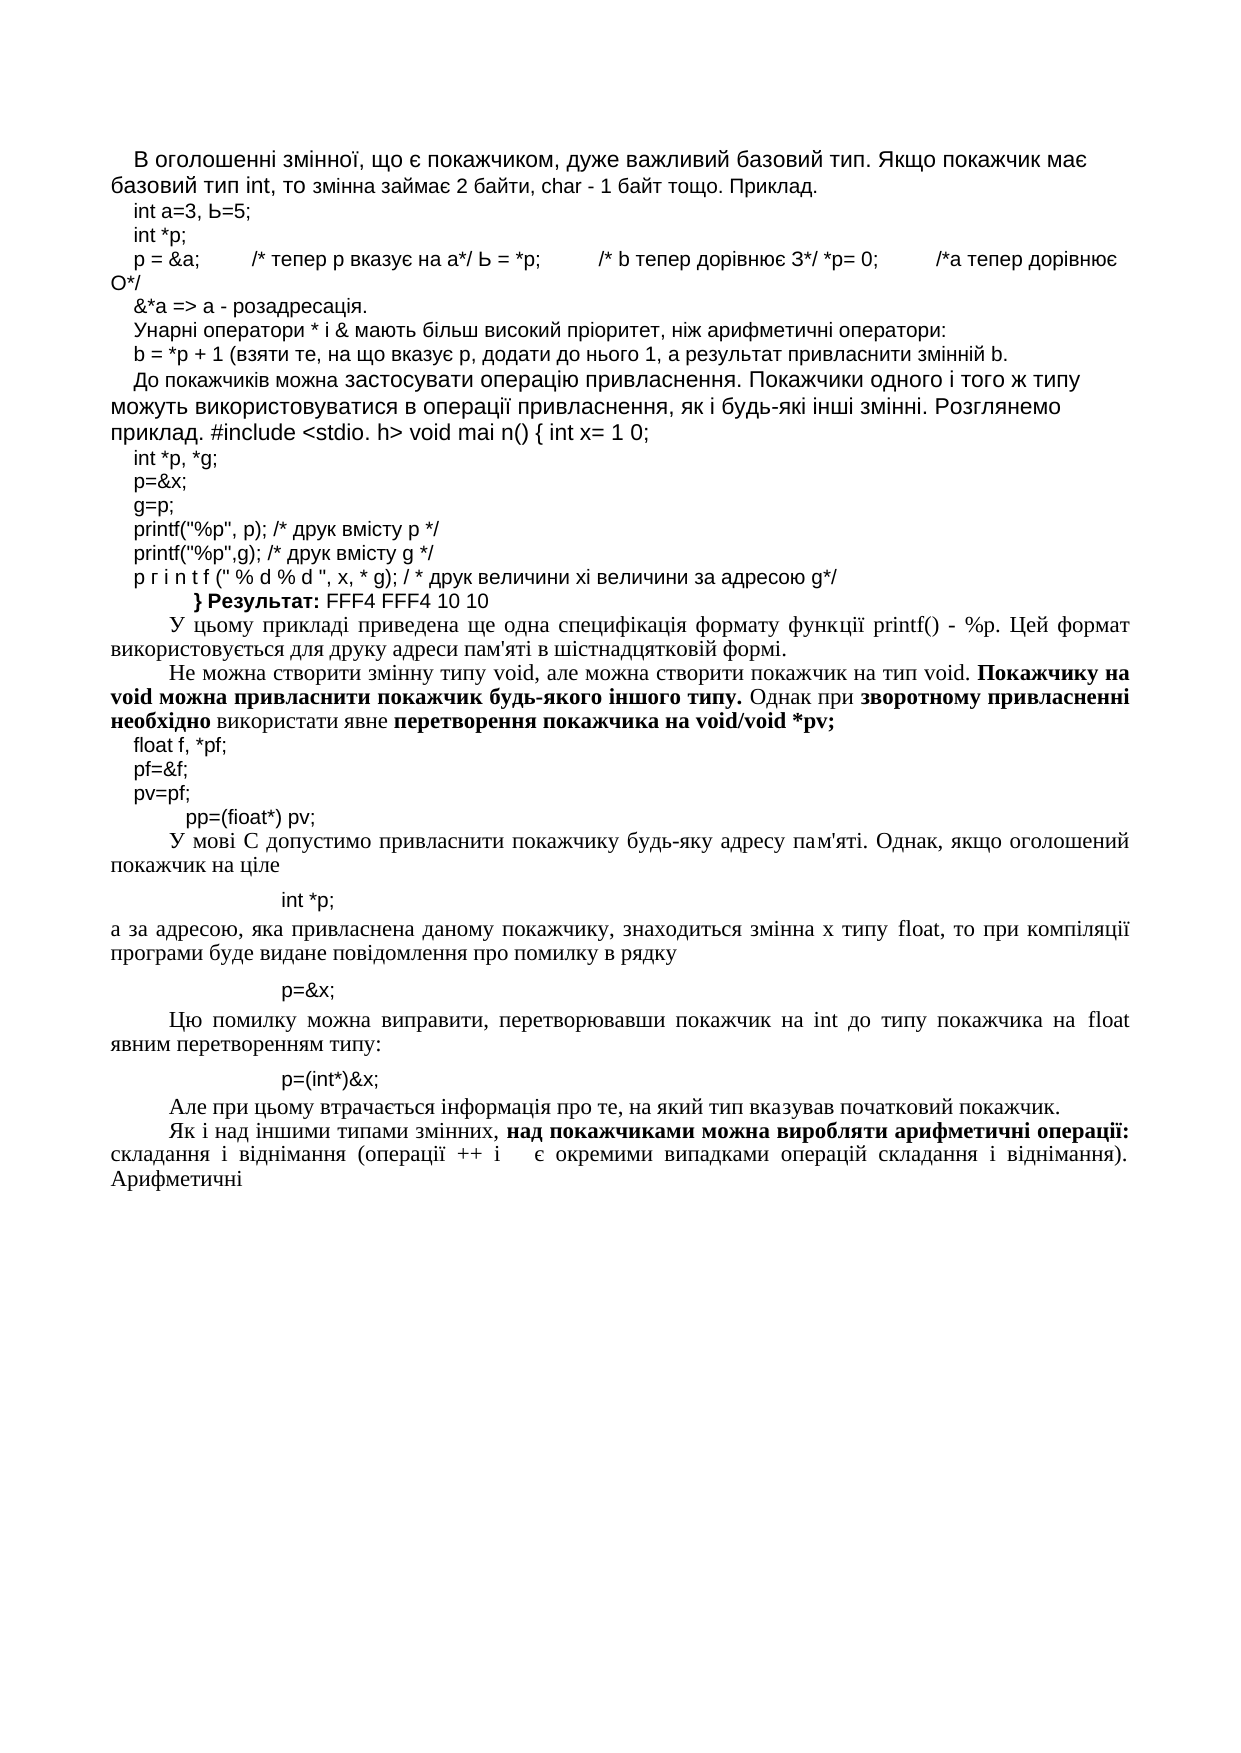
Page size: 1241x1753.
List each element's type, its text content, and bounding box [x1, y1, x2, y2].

text p=(int*)&x; [223, 1067, 1130, 1091]
text Цю помилку можна виправити, перетворювавши покажчик на int до типу покажчика на float явним перетворенням типу: [110, 1008, 1130, 1056]
text В оголошенні змінної, що є покажчиком, дуже важливий базовий тип. Якщо покажчик має базовий тип int, то змінна займає 2 байти, char - 1 байт тощо. Приклад. [110, 146, 1130, 198]
text g=p; [110, 493, 1130, 517]
text р = &а; /* тепер р вказує на а*/ Ь = *р; /* b тепер дорівнює З*/ *р= 0; /*а тепер дорівнює О*/ [110, 246, 1130, 294]
text float f, *pf; [110, 733, 1130, 757]
text int *р; [110, 222, 1130, 246]
text До покажчиків можна застосувати операцію привласнення. Покажчики одного і того ж типу можуть використовуватися в операції привласнення, як і будь-які інші змінні. Розглянемо приклад. #include <stdio. h> void mai n() { int x= 1 0; [110, 366, 1130, 445]
text У цьому прикладі приведена ще одна специфікація формату функції printf() - %р. Цей формат використовується для друку адреси пам'яті в шістнадцятковій формі. [110, 613, 1130, 661]
text Не можна створити змінну типу void, але можна створити покажчик на тип void. Покажчику на void можна привласнити покажчик будь-якого іншого типу. Однак при зворотному привласненні необхідно використати явне перетворення покажчика на void/void *pv; [110, 661, 1130, 733]
text b = *р + 1 (взяти те, на що вказує р, додати до нього 1, а результат привласнити змінній b. [110, 342, 1130, 366]
text Але при цьому втрачається інформація про те, на який тип вказував початковий покажчик. [110, 1095, 1130, 1119]
text Як і над іншими типами змінних, над покажчиками можна виробляти арифметичні операції: складання і віднімання (операції ++ і є окремими випадками операцій складання і віднімання). Арифметичні [110, 1119, 1130, 1191]
text У мові С допустимо привласнити покажчику будь-яку адресу пам'яті. Однак, якщо оголошений покажчик на ціле [110, 829, 1130, 877]
text int *p, *g; [110, 445, 1130, 469]
text р г і n t f (" % d % d ", x, * g); / * друк величини хі величини за адресою g*/ [110, 565, 1130, 589]
text pv=pf; [110, 781, 1130, 805]
text а за адресою, яка привласнена даному покажчику, знаходиться змінна х типу float, то при компіляції програми буде видане повідомлення про помилку в рядку [110, 918, 1130, 966]
text &*а => а - розадресація. [110, 294, 1130, 318]
text printf("%p", р); /* друк вмісту р */ [110, 517, 1130, 541]
text p=&x; [110, 469, 1130, 493]
text int а=3, Ь=5; [110, 198, 1130, 222]
text Унарні оператори * і & мають більш високий пріоритет, ніж арифметичні оператори: [110, 318, 1130, 342]
text printf("%p",g); /* друк вмісту g */ [110, 541, 1130, 565]
text pp=(fioat*) pv; [127, 805, 1130, 829]
text } Результат: FFF4 FFF4 10 10 [135, 589, 1130, 613]
text int *р; [223, 887, 1130, 911]
text pf=&f; [110, 757, 1130, 781]
text р=&х; [223, 978, 1130, 1002]
